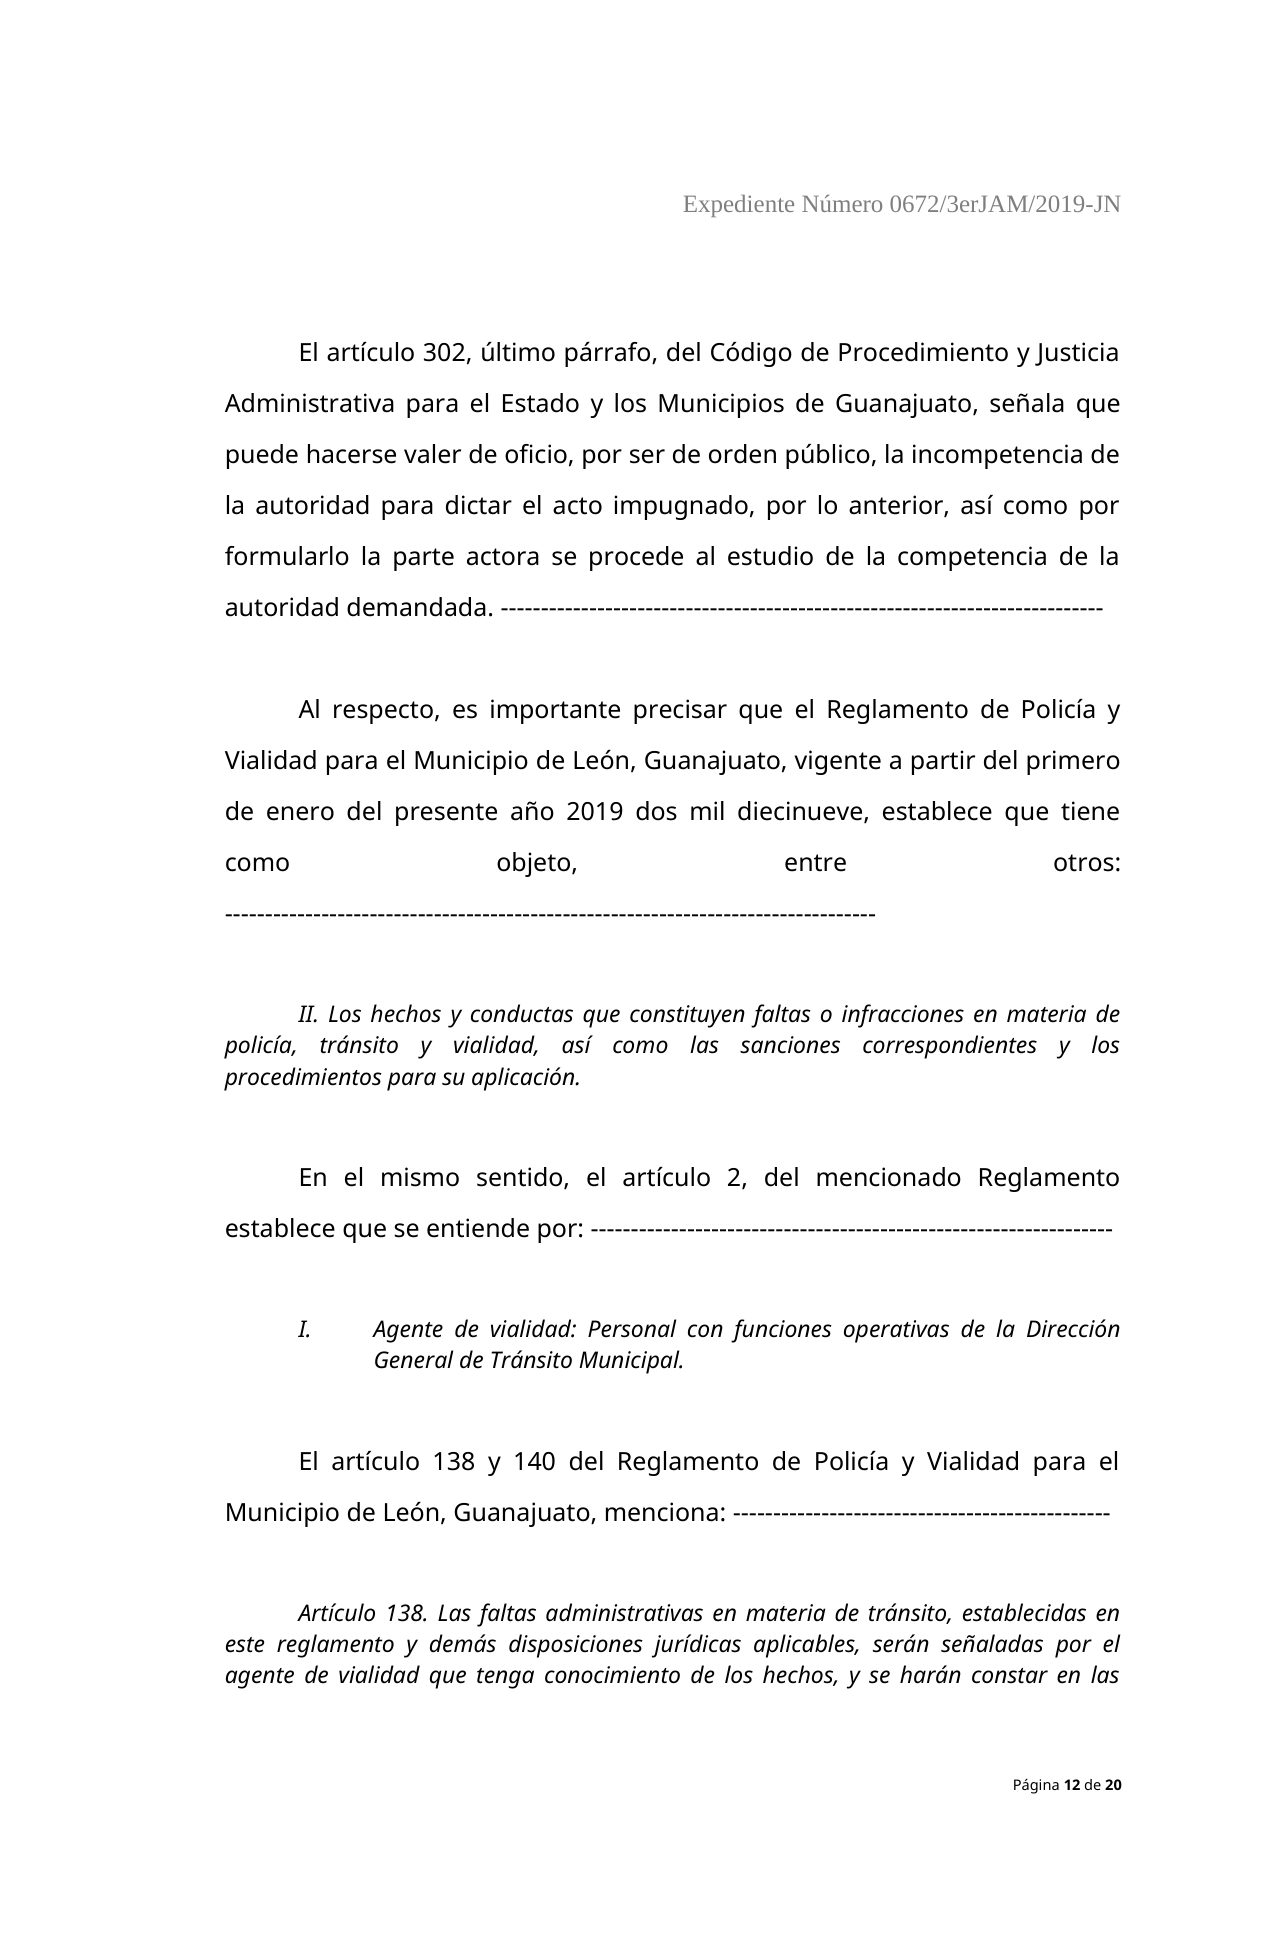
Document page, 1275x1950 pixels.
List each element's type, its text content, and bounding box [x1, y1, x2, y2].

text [224, 1597, 1121, 1691]
text El artículo 138 y 140 del Reglamento de Policía y Vialidad para el Municipio de León, Guanajuato, menciona: ----------------------------------------------- [224, 1444, 1121, 1529]
text En el mismo sentido, el artículo 2, del mencionado Reglamento establece que se entiende por: ----------------------------------------------------------------- [224, 1160, 1121, 1245]
text El artículo 302, último párrafo, del Código de Procedimiento y Justicia Administrativa para el Estado y los Municipios de Guanajuato, señala que puede hacerse valer de oficio, por ser de orden público, la incompetencia de la autoridad para dictar el acto impugnado, por lo anterior, así como por formularlo la parte actora se procede al estudio de la competencia de la autoridad demandada. --------------------------------------------------------------------------- [224, 334, 1121, 624]
text Al respecto, es importante precisar que el Reglamento de Policía y Vialidad para el Municipio de León, Guanajuato, vigente a partir del primero de enero del presente año 2019 dos mil diecinueve, establece que tiene como objeto, entre otros: --------------------------------------------------------------------------------- [224, 692, 1121, 930]
list Agente de vialidad: Personal con funciones operativas de la Dirección General de Tránsito Municipal. [298, 1313, 1121, 1376]
text II. Los hechos y conductas que constituyen faltas o infracciones en materia de policía, tránsito y vialidad, así como las sanciones correspondientes y los procedimientos para su aplicación. [224, 998, 1121, 1092]
